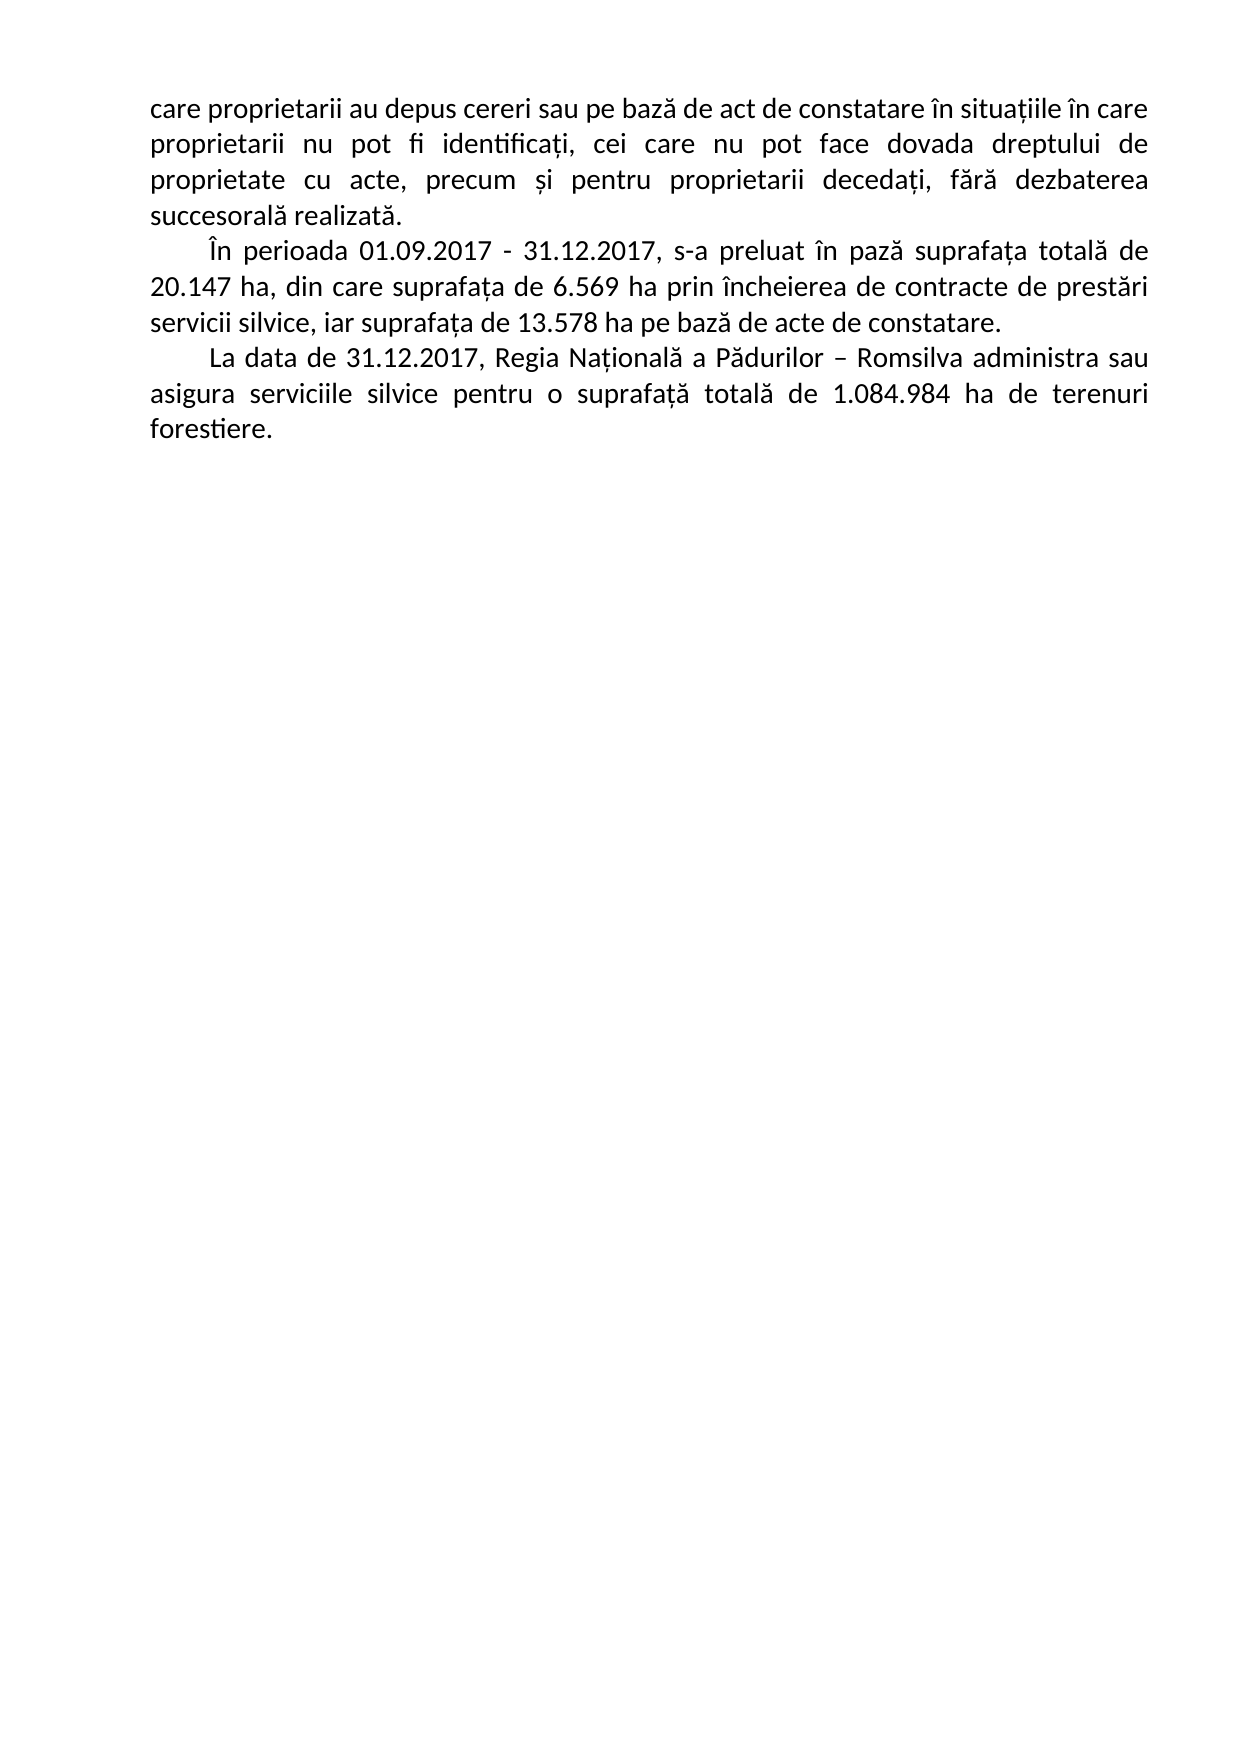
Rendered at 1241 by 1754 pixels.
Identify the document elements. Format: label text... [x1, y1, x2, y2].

text În perioada 01.09.2017 - 31.12.2017, s-a preluat în pază suprafața totală de 20.147 ha, din care suprafața de 6.569 ha prin încheierea de contracte de prestări servicii silvice, iar suprafața de 13.578 ha pe bază de acte de constatare. [150, 232, 1150, 339]
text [150, 90, 1150, 232]
text La data de 31.12.2017, Regia Națională a Pădurilor – Romsilva administra sau asigura serviciile silvice pentru o suprafață totală de 1.084.984 ha de terenuri forestiere. [150, 339, 1150, 446]
